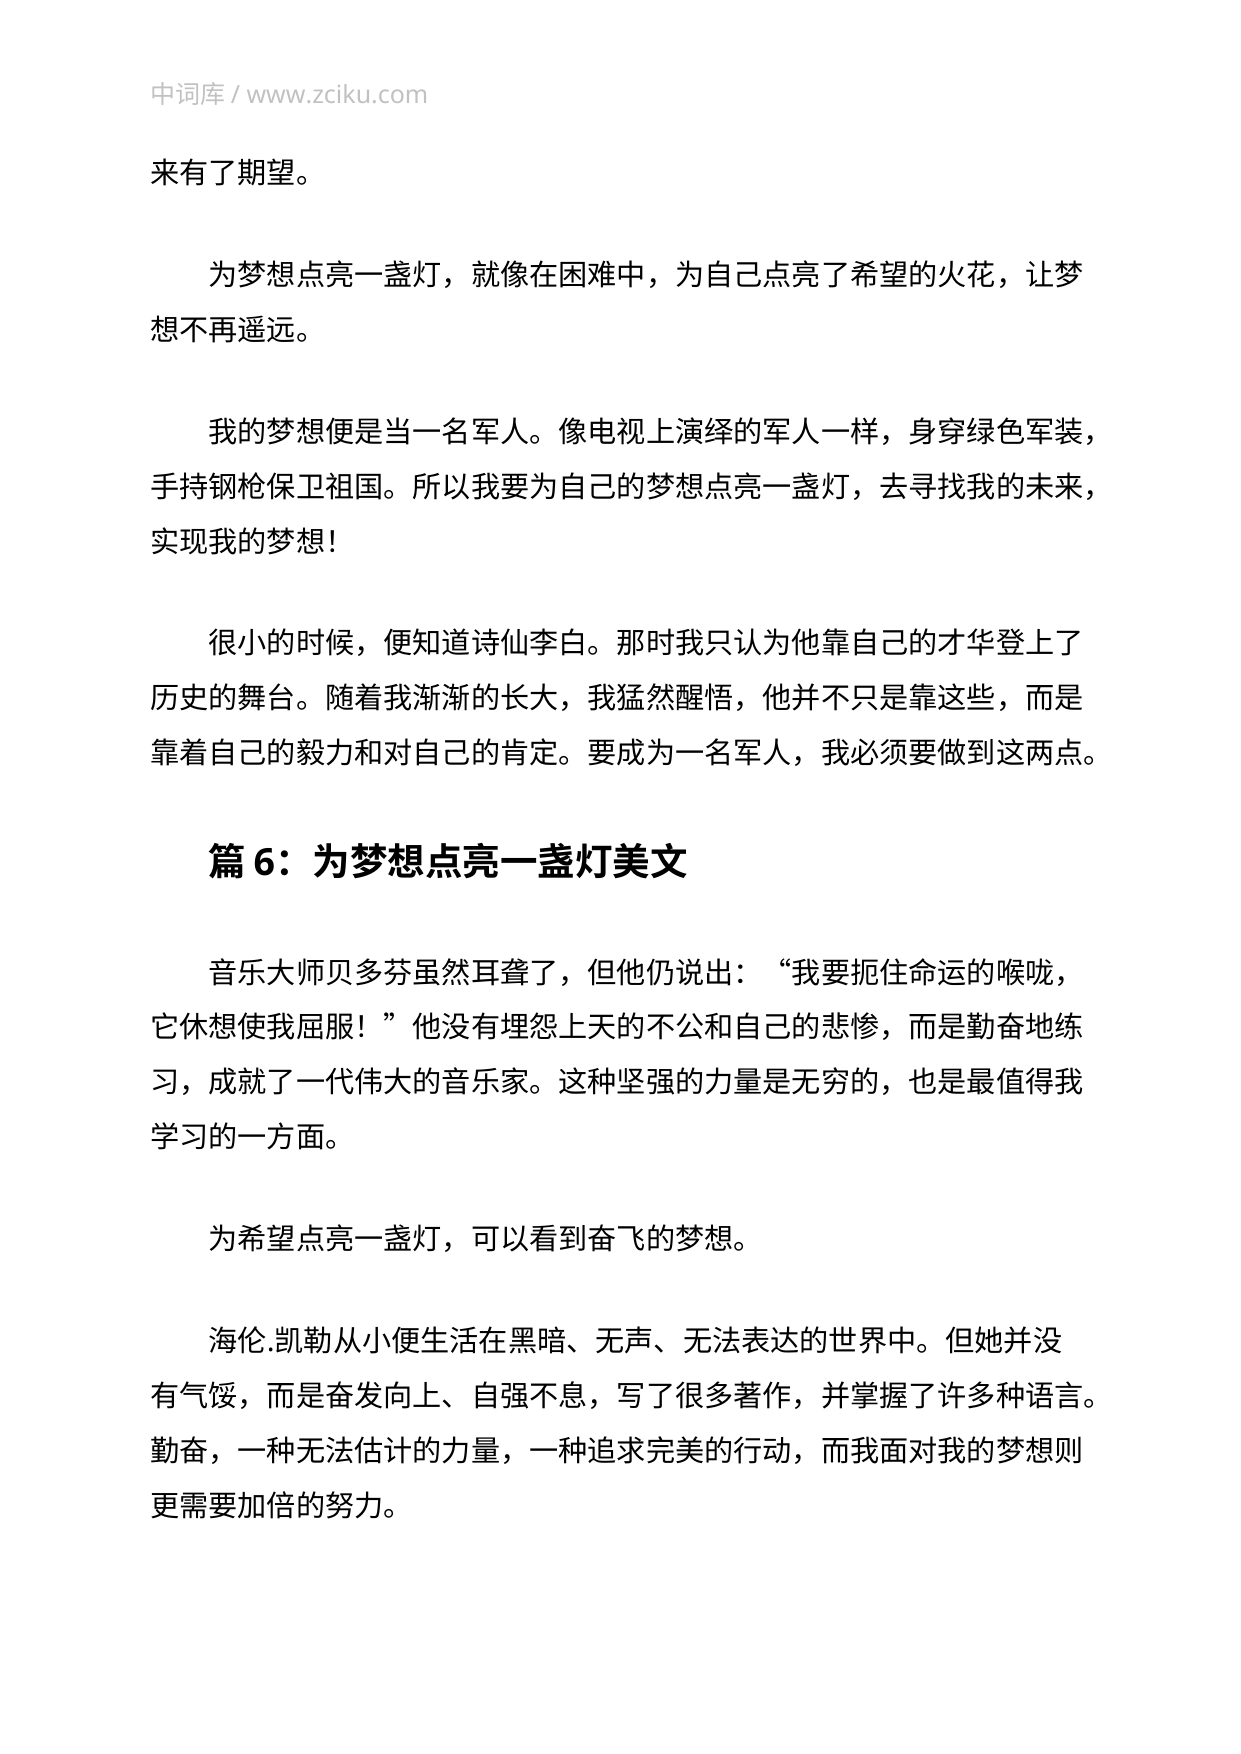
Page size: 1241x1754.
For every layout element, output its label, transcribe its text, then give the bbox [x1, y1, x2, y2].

text 很小的时候，便知道诗仙李白。那时我只认为他靠自己的才华登上了历史的舞台。随着我渐渐的长大，我猛然醒悟，他并不只是靠这些，而是靠着自己的毅力和对自己的肯定。要成为一名军人，我必须要做到这两点。 [150, 620, 1090, 772]
text 为梦想点亮一盏灯，就像在困难中，为自己点亮了希望的火花，让梦想不再遥远。 [150, 252, 1090, 349]
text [150, 150, 1090, 192]
text 我的梦想便是当一名军人。像电视上演绎的军人一样，身穿绿色军装，手持钢枪保卫祖国。所以我要为自己的梦想点亮一盏灯，去寻找我的未来，实现我的梦想！ [150, 408, 1090, 561]
text 音乐大师贝多芬虽然耳聋了，但他仍说出：“我要扼住命运的喉咙，它休想使我屈服！”他没有埋怨上天的不公和自己的悲惨，而是勤奋地练习，成就了一代伟大的音乐家。这种坚强的力量是无穷的，也是最值得我学习的一方面。 [150, 949, 1090, 1156]
text 海伦.凯勒从小便生活在黑暗、无声、无法表达的世界中。但她并没有气馁，而是奋发向上、自强不息，写了很多著作，并掌握了许多种语言。勤奋，一种无法估计的力量，一种追求完美的行动，而我面对我的梦想则更需要加倍的努力。 [150, 1317, 1090, 1524]
text 为希望点亮一盏灯，可以看到奋飞的梦想。 [150, 1216, 1090, 1258]
text 篇6：为梦想点亮一盏灯美文 [150, 832, 1090, 886]
